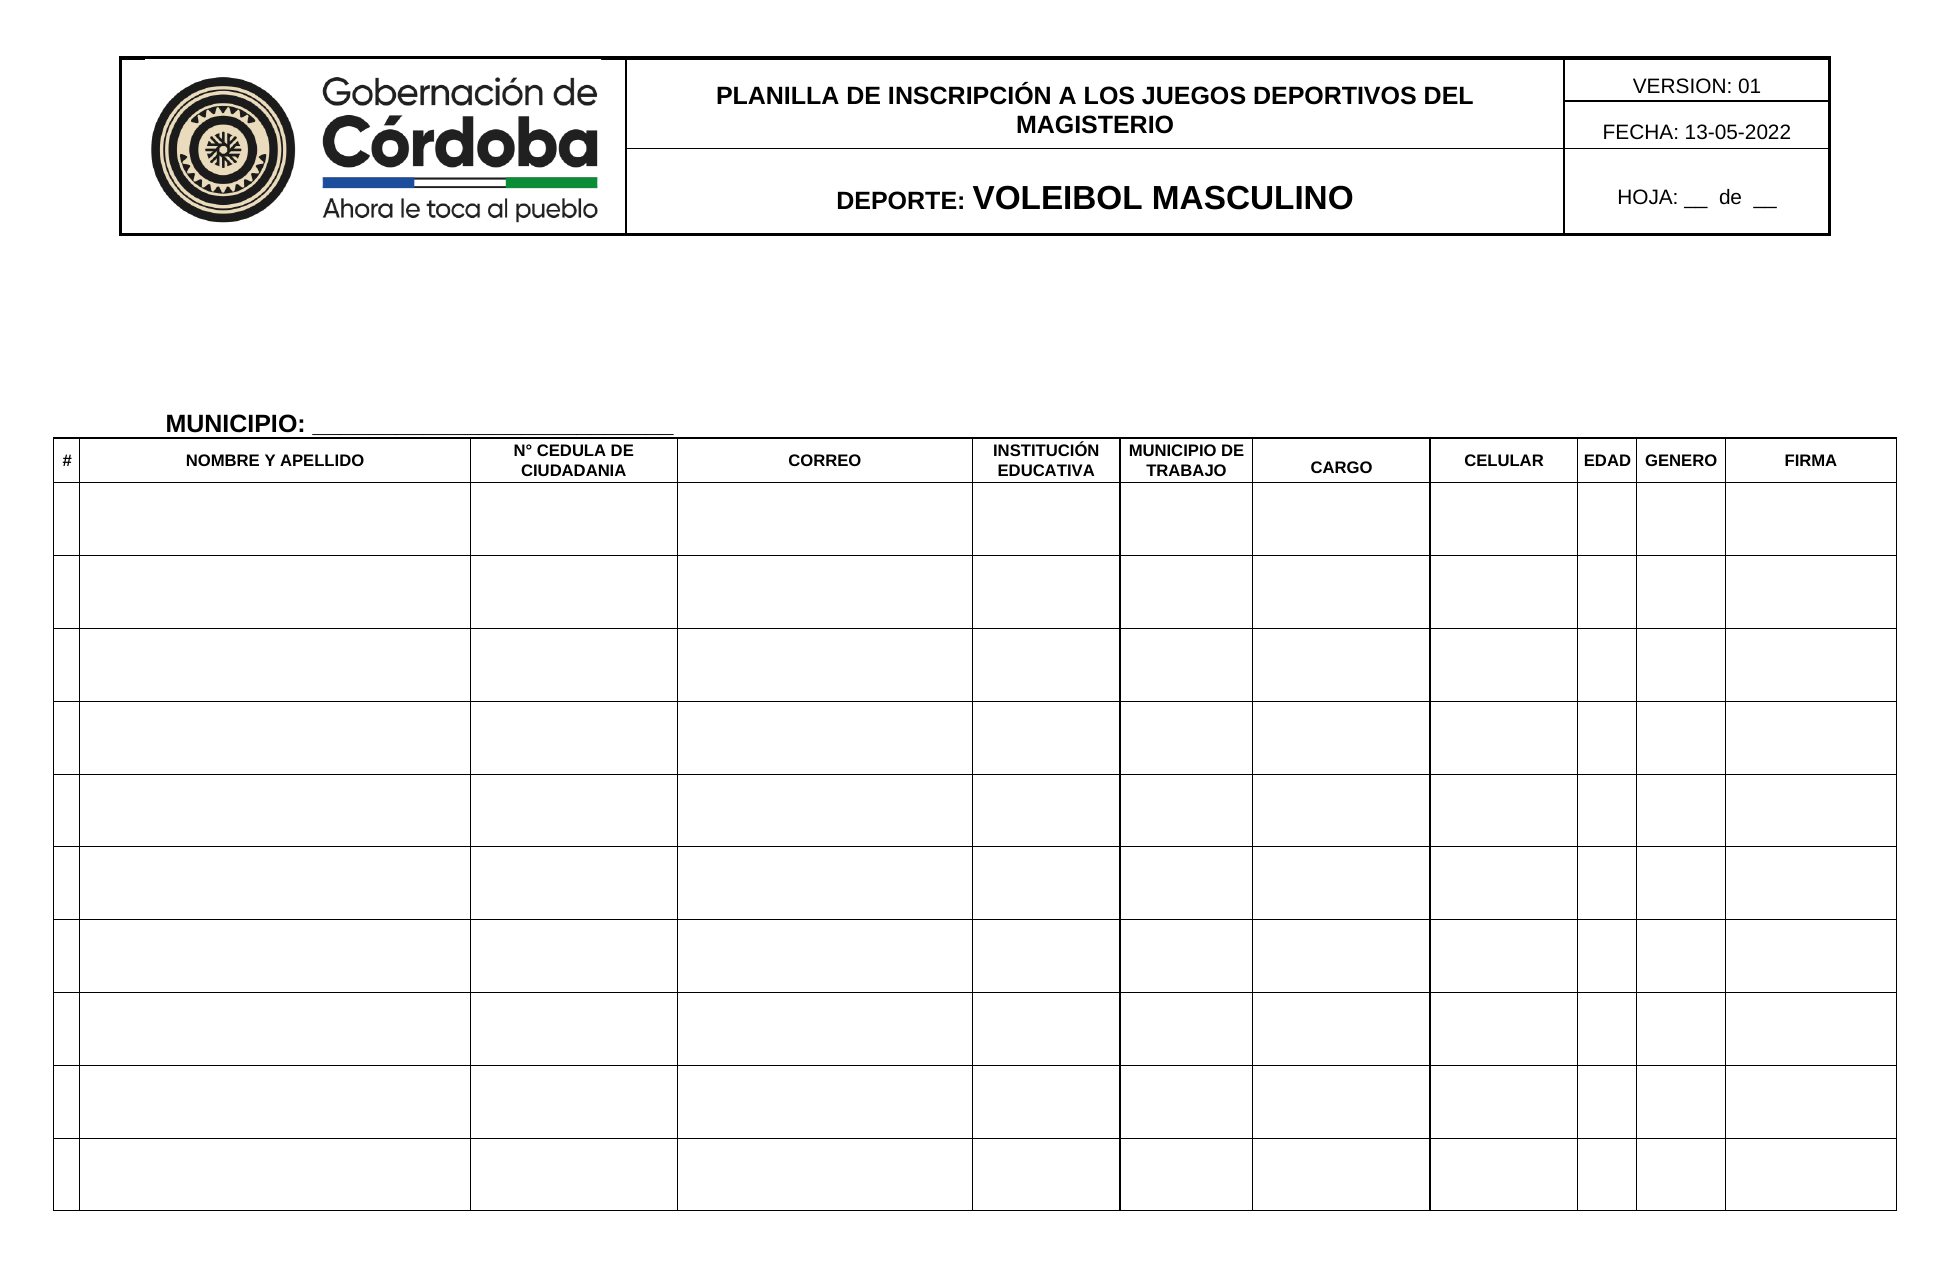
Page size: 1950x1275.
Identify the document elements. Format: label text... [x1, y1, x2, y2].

table_cell [1121, 483, 1252, 555]
table_cell [1253, 556, 1429, 628]
table_cell [1578, 993, 1636, 1065]
table_cell [1578, 629, 1636, 701]
table_cell [1637, 629, 1725, 701]
table_header CARGO [1253, 439, 1429, 482]
table_cell [1431, 993, 1577, 1065]
table_header [122, 60, 145, 233]
table_cell [1253, 775, 1429, 846]
table_cell [973, 1139, 1119, 1210]
table_cell [678, 556, 972, 628]
table_cell [1637, 1066, 1725, 1137]
table_cell [1578, 775, 1636, 846]
table_header PLANILLA DE INSCRIPCIÓN A LOS JUEGOS DEPORTIVOS DEL MAGISTERIO [627, 60, 1563, 147]
table_cell [1726, 556, 1896, 628]
table_cell [1121, 702, 1252, 773]
table_cell [1253, 702, 1429, 773]
table_cell [80, 1066, 470, 1137]
table_cell [80, 629, 470, 701]
table_cell [80, 920, 470, 992]
table_cell [1578, 1066, 1636, 1137]
table_cell [471, 847, 677, 919]
table_cell [1637, 702, 1725, 773]
table_cell [973, 847, 1119, 919]
table_cell DEPORTE: VOLEIBOL MASCULINO [627, 149, 1563, 233]
table_header CELULAR [1431, 439, 1577, 482]
table_cell [1726, 920, 1896, 992]
table_cell [1431, 702, 1577, 773]
table_cell [471, 775, 677, 846]
table_cell [678, 1066, 972, 1137]
table_cell [471, 556, 677, 628]
table_cell [1253, 483, 1429, 555]
table_cell [1121, 1066, 1252, 1137]
table_cell [54, 847, 79, 919]
table_cell [973, 775, 1119, 846]
table_cell [1253, 1066, 1429, 1137]
table_cell [678, 775, 972, 846]
table_cell [1726, 1066, 1896, 1137]
table_cell [1431, 556, 1577, 628]
table_header FIRMA [1726, 439, 1896, 482]
table_cell [1253, 1139, 1429, 1210]
table_cell [1121, 993, 1252, 1065]
table_cell [54, 993, 79, 1065]
table_cell [1578, 702, 1636, 773]
table_cell [1121, 847, 1252, 919]
table_cell [1578, 483, 1636, 555]
table_cell [1726, 483, 1896, 555]
table_cell [1726, 847, 1896, 919]
table_header VERSION: 01 [1565, 60, 1828, 100]
table_cell [1637, 483, 1725, 555]
table_cell [80, 993, 470, 1065]
table_cell [1253, 920, 1429, 992]
table_cell [1726, 702, 1896, 773]
table_cell [973, 1066, 1119, 1137]
table_cell [471, 920, 677, 992]
table_cell [471, 702, 677, 773]
table_cell [1431, 1066, 1577, 1137]
table_cell [973, 702, 1119, 773]
table_cell [1431, 1139, 1577, 1210]
table_cell [80, 702, 470, 773]
table_cell [1121, 920, 1252, 992]
table_cell [54, 920, 79, 992]
table_cell [678, 993, 972, 1065]
table_cell [80, 483, 470, 555]
table_cell [1578, 920, 1636, 992]
table_cell [471, 993, 677, 1065]
table_cell [471, 1139, 677, 1210]
table_cell [973, 920, 1119, 992]
table_cell [471, 1066, 677, 1137]
table_cell [678, 847, 972, 919]
table_cell [1431, 483, 1577, 555]
table_cell [54, 629, 79, 701]
table_cell HOJA: __ de __ [1565, 149, 1828, 233]
table_cell [54, 1066, 79, 1137]
table_cell [54, 775, 79, 846]
table_cell [973, 993, 1119, 1065]
table_cell [1431, 629, 1577, 701]
table_header [602, 60, 625, 233]
table_cell [1637, 1139, 1725, 1210]
table_cell [1431, 775, 1577, 846]
table_cell [1637, 920, 1725, 992]
table_cell [1637, 993, 1725, 1065]
table_cell [678, 629, 972, 701]
table_cell [80, 775, 470, 846]
table_header # [54, 439, 79, 482]
table_cell [1253, 993, 1429, 1065]
table_cell [1726, 775, 1896, 846]
table_cell [1431, 920, 1577, 992]
table_header CORREO [678, 439, 972, 482]
table_cell [1726, 1139, 1896, 1210]
table_cell [1726, 629, 1896, 701]
table_header INSTITUCIÓN EDUCATIVA [973, 439, 1119, 482]
table_header EDAD [1578, 439, 1636, 482]
table_cell [80, 556, 470, 628]
table_cell FECHA: 13-05-2022 [1565, 102, 1828, 147]
table_cell [1121, 629, 1252, 701]
table_header NOMBRE Y APELLIDO [80, 439, 470, 482]
table_cell [1637, 556, 1725, 628]
text MUNICIPIO: __________________________ [165, 409, 1917, 437]
table_cell [973, 629, 1119, 701]
table_cell [471, 483, 677, 555]
table_cell [973, 556, 1119, 628]
table_cell [471, 629, 677, 701]
table_cell [678, 1139, 972, 1210]
table_header GENERO [1637, 439, 1725, 482]
table_cell [1121, 1139, 1252, 1210]
table_cell [1253, 629, 1429, 701]
table_cell [54, 1139, 79, 1210]
table_cell [1578, 1139, 1636, 1210]
table_cell [54, 702, 79, 773]
table_cell [1121, 556, 1252, 628]
table_cell [1578, 847, 1636, 919]
table_cell [678, 920, 972, 992]
table_cell [1253, 847, 1429, 919]
table_header MUNICIPIO DE TRABAJO [1121, 439, 1252, 482]
table_header N° CEDULA DE CIUDADANIA [471, 439, 677, 482]
table_cell [80, 847, 470, 919]
table_cell [1637, 775, 1725, 846]
table_cell [54, 483, 79, 555]
table_cell [973, 483, 1119, 555]
table_cell [678, 483, 972, 555]
table_cell [1121, 775, 1252, 846]
table_cell [1726, 993, 1896, 1065]
table_cell [54, 556, 79, 628]
table_cell [678, 702, 972, 773]
table_cell [80, 1139, 470, 1210]
table_cell [1637, 847, 1725, 919]
table_cell [1431, 847, 1577, 919]
table_cell [1578, 556, 1636, 628]
picture [145, 59, 602, 233]
